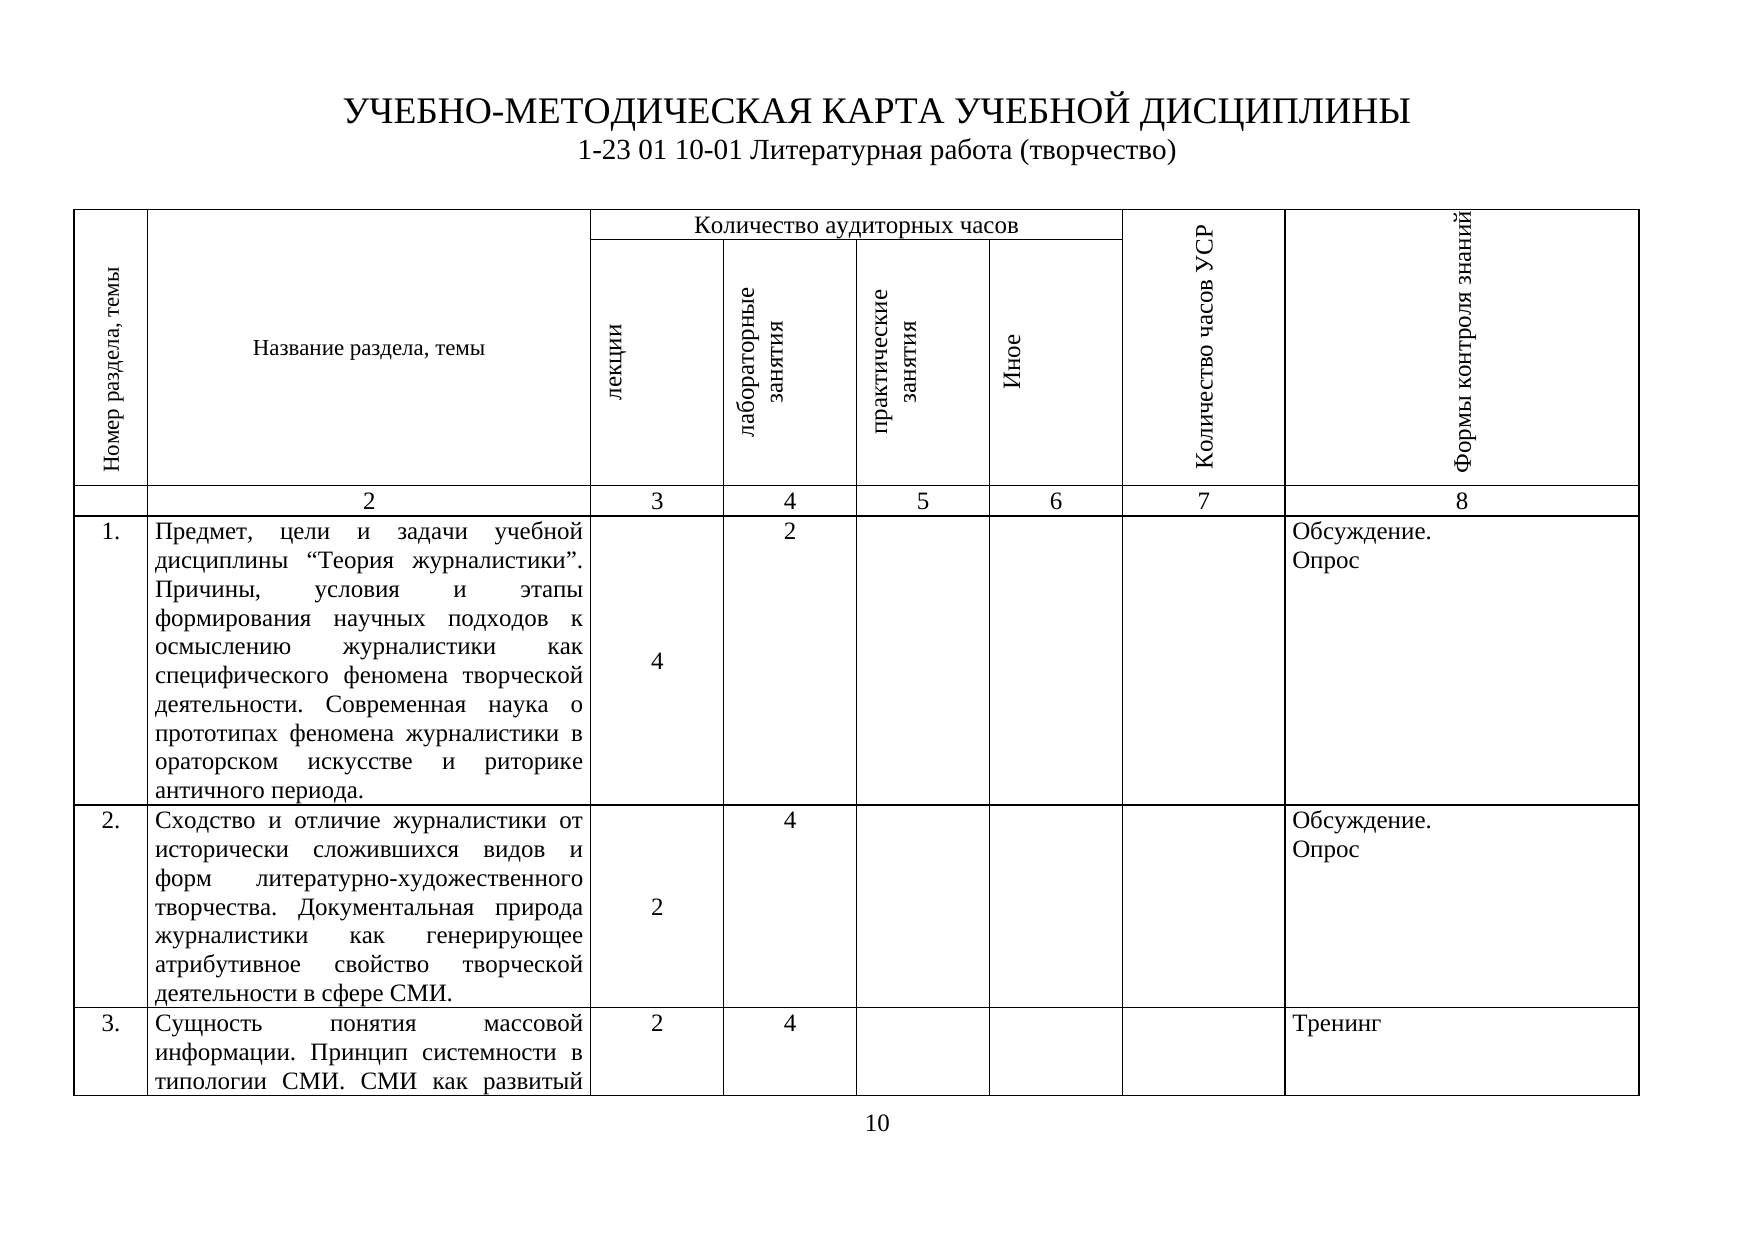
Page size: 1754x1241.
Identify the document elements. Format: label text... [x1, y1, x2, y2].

table_cell 7 [1123, 486, 1284, 515]
table_cell лабораторные занятия [724, 240, 856, 484]
table_cell [990, 1008, 1122, 1094]
table_cell Предмет, цели и задачи учебной дисциплины “Теория журналистики”. Причины, условия и этапы формирования научных подходов к осмыслению журналистики как специфического феномена творческой деятельности. Современная наука о прототипах феномена журналистики в ораторском искусстве и риторике античного периода. [148, 517, 590, 804]
table_cell [857, 806, 989, 1007]
table_cell [1123, 1008, 1284, 1094]
table_cell лекции [591, 240, 723, 484]
table_cell 2. [75, 806, 147, 1007]
table_cell [990, 806, 1122, 1007]
table_cell 4 [724, 486, 856, 515]
table_cell [857, 517, 989, 804]
table_header Количество аудиторных часов [591, 210, 1122, 239]
table_cell 5 [857, 486, 989, 515]
table_cell 6 [990, 486, 1122, 515]
table_cell Сходство и отличие журналистики от исторически сложившихся видов и форм литературно-художественного творчества. Документальная природа журналистики как генерирующее атрибутивное свойство творческой деятельности в сфере СМИ. [148, 806, 590, 1007]
table_cell практические занятия [857, 240, 989, 484]
text УЧЕБНО-МЕТОДИЧЕСКАЯ КАРТА УЧЕБНОЙ ДИСЦИПЛИНЫ [148, 89, 1606, 132]
table_cell [1123, 517, 1284, 804]
table_cell [75, 486, 147, 515]
table_cell Иное [990, 240, 1122, 484]
table_cell 4 [724, 806, 856, 1007]
table_cell [857, 1008, 989, 1094]
table_cell 8 [1286, 486, 1638, 515]
table_cell Обсуждение. Опрос [1286, 517, 1638, 804]
table_cell 4 [591, 517, 723, 804]
text 1-23 01 10-01 Литературная работа (творчество) [148, 132, 1606, 165]
table_cell 2 [724, 517, 856, 804]
table_cell 4 [724, 1008, 856, 1094]
table_cell [990, 517, 1122, 804]
table_header Количество часов УСР [1123, 210, 1284, 484]
table_header Название раздела, темы [148, 210, 590, 484]
table_cell 3. [75, 1008, 147, 1094]
table_cell 2 [591, 806, 723, 1007]
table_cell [148, 1008, 590, 1094]
table_cell Обсуждение. Опрос [1286, 806, 1638, 1007]
table_header Формы контроля знаний [1286, 210, 1638, 484]
table_cell Тренинг [1286, 1008, 1638, 1094]
table_cell 2 [591, 1008, 723, 1094]
table_cell 2 [148, 486, 590, 515]
table_cell 1. [75, 517, 147, 804]
table_header Номер раздела, темы [75, 210, 147, 484]
table_cell [1123, 806, 1284, 1007]
table_cell 3 [591, 486, 723, 515]
